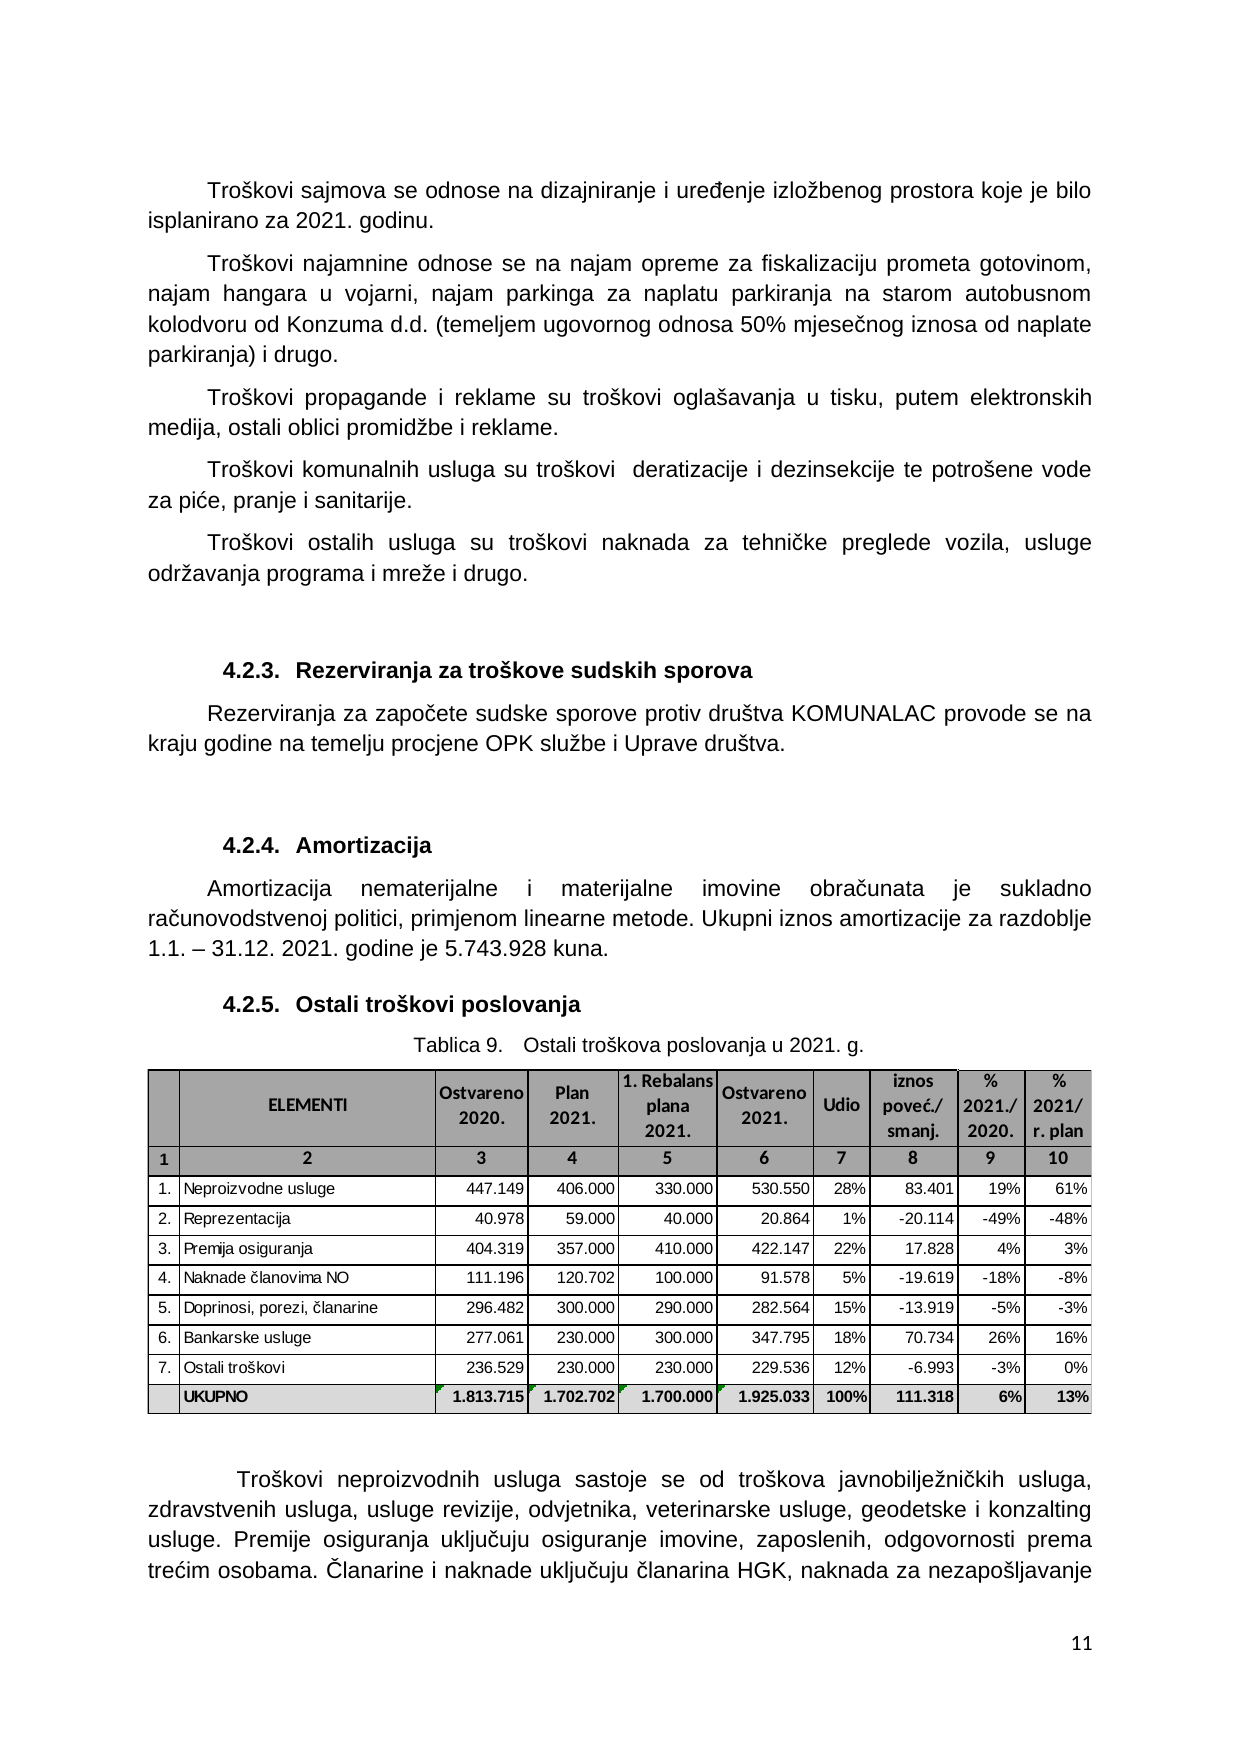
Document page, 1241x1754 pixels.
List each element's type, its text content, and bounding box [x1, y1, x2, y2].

text Ostali troškovi poslovanja [223, 991, 1092, 1017]
text Amortizacija [223, 832, 1092, 858]
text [148, 1466, 1092, 1583]
text Amortizacija nematerijalne i materijalne imovine obračunata je sukladno računovodstvenoj politici, primjenom linearne metode. Ukupni iznos amortizacije za razdoblje 1.1. – 31.12. 2021. godine je 5.743.928 kuna. [148, 875, 1092, 962]
list Ostali troškova poslovanja u 2021. g. [185, 1033, 1092, 1057]
text Troškovi najamnine odnose se na najam opreme za fiskalizaciju prometa gotovinom, najam hangara u vojarni, najam parkinga za naplatu parkiranja na starom autobusnom kolodvoru od Konzuma d.d. (temeljem ugovornog odnosa 50% mjesečnog iznosa od naplate parkiranja) i drugo. [148, 250, 1092, 367]
text Rezerviranja za troškove sudskih sporova [223, 657, 1092, 684]
text Troškovi sajmova se odnose na dizajniranje i uređenje izložbenog prostora koje je bilo isplanirano za 2021. godinu. [148, 177, 1092, 234]
text Troškovi propagande i reklame su troškovi oglašavanja u tisku, putem elektronskih medija, ostali oblici promidžbe i reklame. [148, 383, 1092, 440]
text Troškovi komunalnih usluga su troškovi deratizacije i dezinsekcije te potrošene vode za piće, pranje i sanitarije. [148, 456, 1092, 513]
text Rezerviranja za započete sudske sporove protiv društva KOMUNALAC provode se na kraju godine na temelju procjene OPK službe i Uprave društva. [148, 700, 1092, 757]
text Troškovi ostalih usluga su troškovi naknada za tehničke preglede vozila, usluge održavanja programa i mreže i drugo. [148, 529, 1092, 586]
